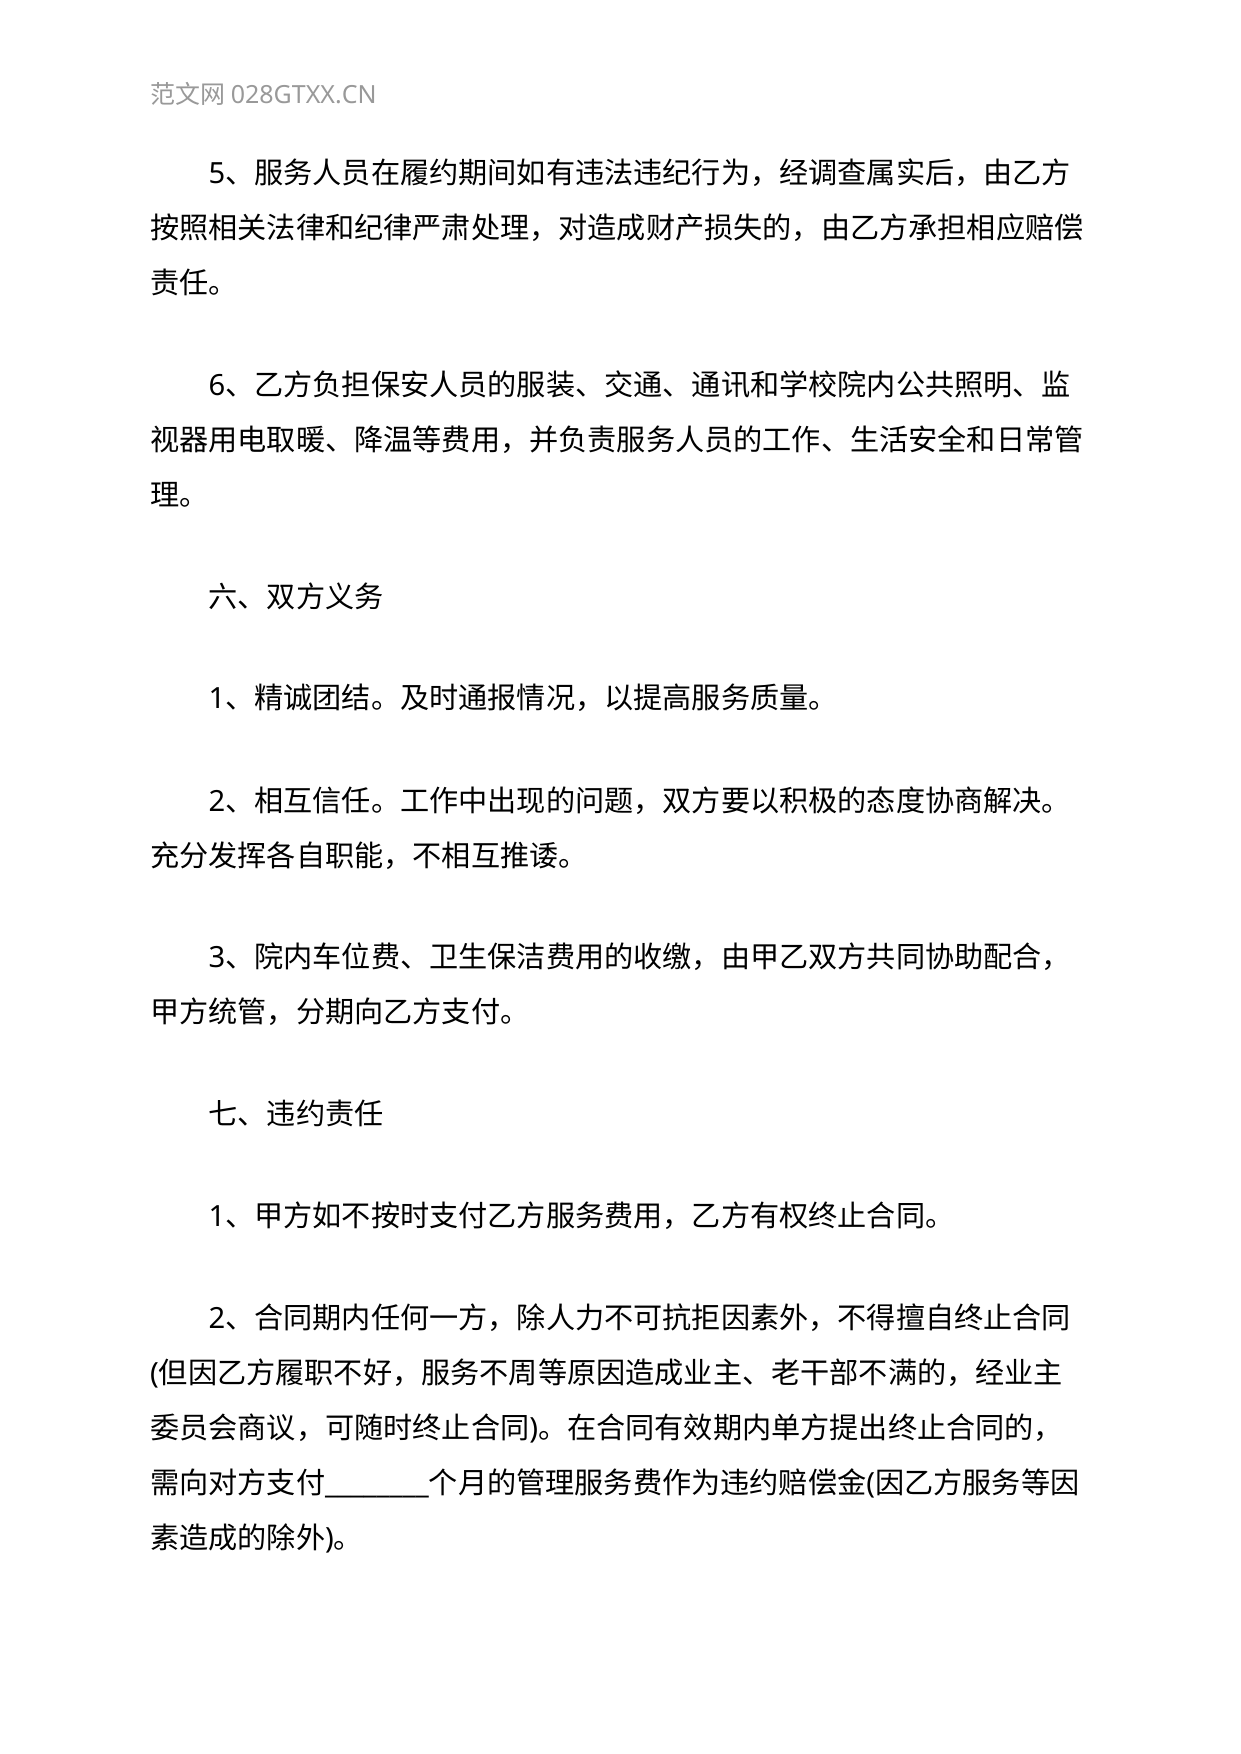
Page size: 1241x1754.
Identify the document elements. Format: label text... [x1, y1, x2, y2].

text 6、乙方负担保安人员的服装、交通、通讯和学校院内公共照明、监视器用电取暖、降温等费用，并负责服务人员的工作、生活安全和日常管理。 [150, 362, 1090, 514]
text 2、合同期内任何一方，除人力不可抗拒因素外，不得擅自终止合同(但因乙方履职不好，服务不周等原因造成业主、老干部不满的，经业主委员会商议，可随时终止合同)。在合同有效期内单方提出终止合同的，需向对方支付________个月的管理服务费作为违约赔偿金(因乙方服务等因素造成的除外)。 [150, 1294, 1090, 1557]
text 1、甲方如不按时支付乙方服务费用，乙方有权终止合同。 [150, 1192, 1090, 1235]
text 七、违约责任 [150, 1091, 1090, 1133]
text 5、服务人员在履约期间如有违法违纪行为，经调查属实后，由乙方按照相关法律和纪律严肃处理，对造成财产损失的，由乙方承担相应赔偿责任。 [150, 150, 1090, 302]
text 3、院内车位费、卫生保洁费用的收缴，由甲乙双方共同协助配合，甲方统管，分期向乙方支付。 [150, 934, 1090, 1031]
text 六、双方义务 [150, 573, 1090, 616]
text 2、相互信任。工作中出现的问题，双方要以积极的态度协商解决。充分发挥各自职能，不相互推诿。 [150, 777, 1090, 874]
text 1、精诚团结。及时通报情况，以提高服务质量。 [150, 675, 1090, 717]
